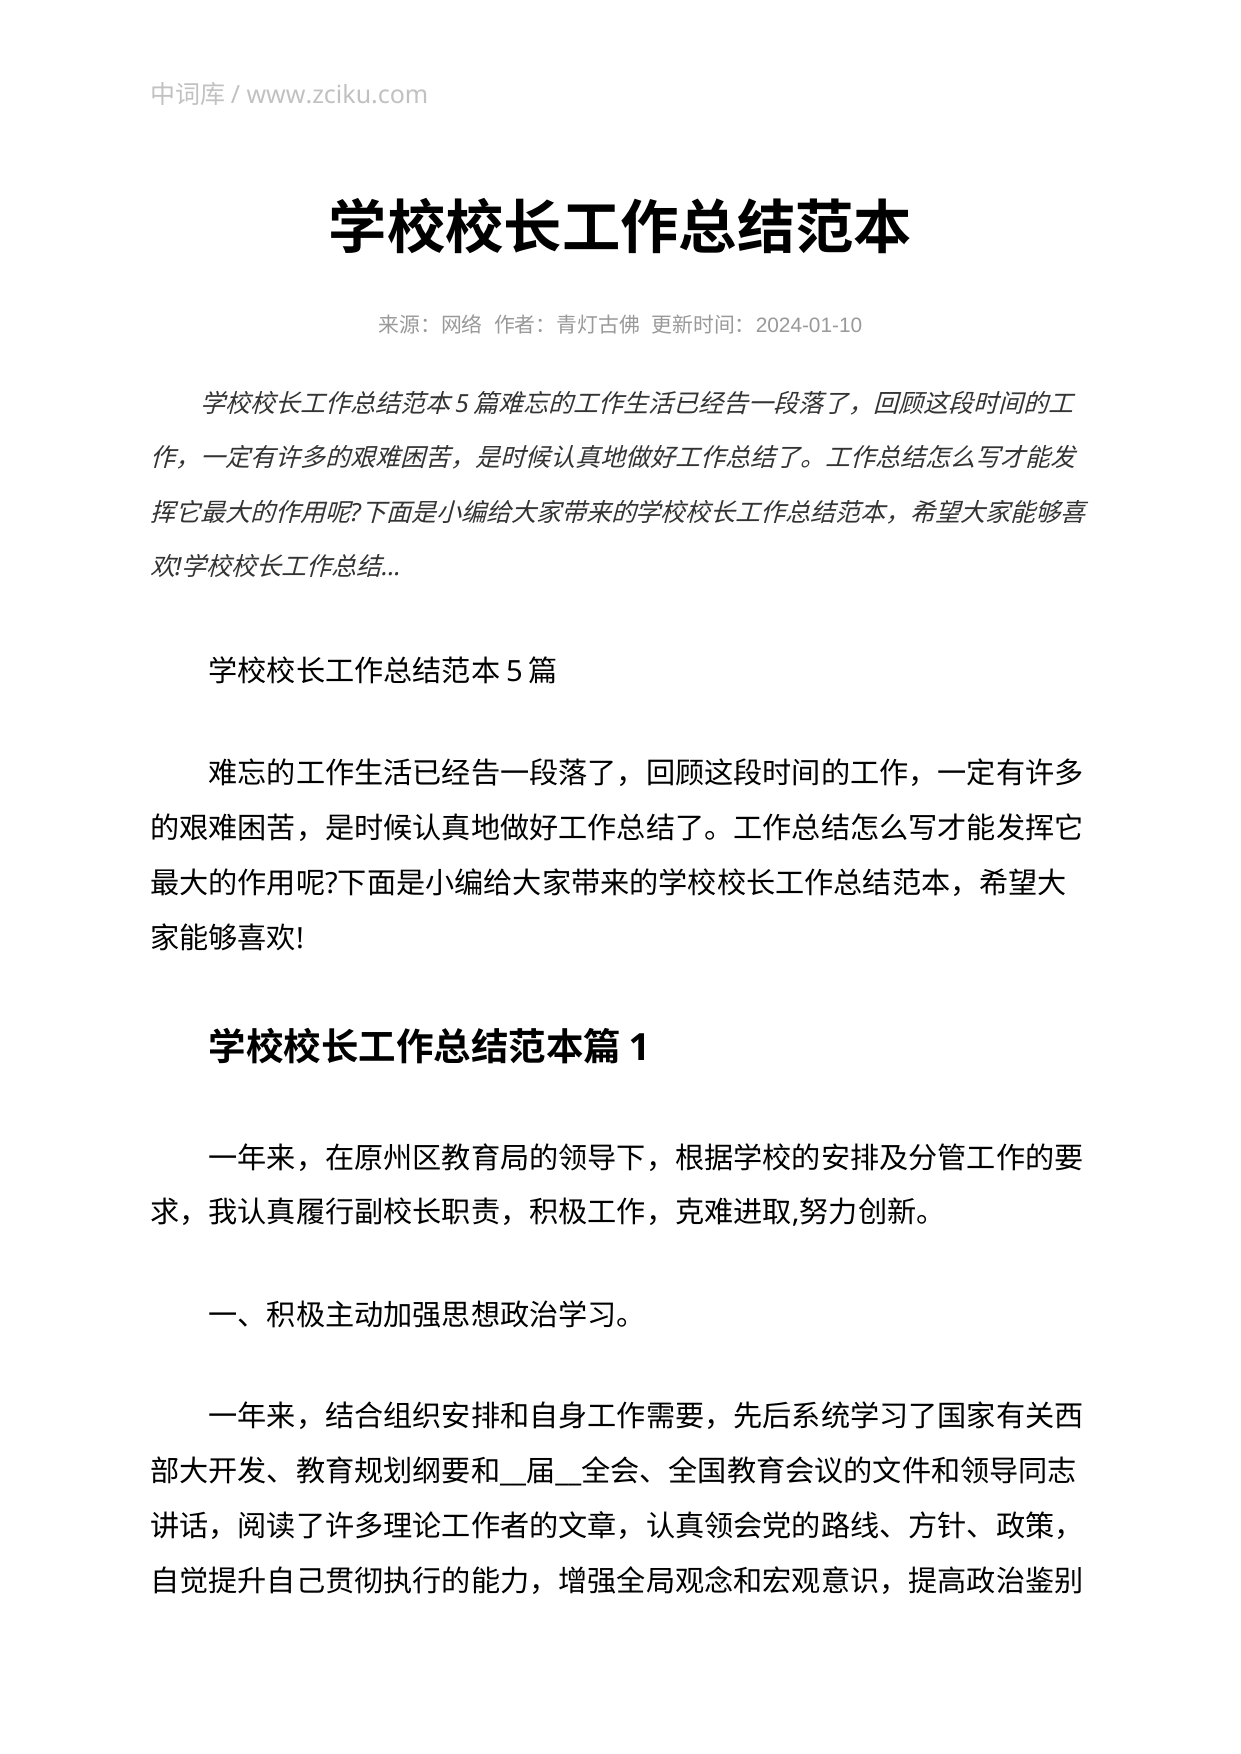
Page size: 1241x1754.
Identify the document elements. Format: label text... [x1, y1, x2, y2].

text 一、积极主动加强思想政治学习。 [150, 1291, 1090, 1333]
text 来源：网络 作者：青灯古佛 更新时间：2024-01-10 [150, 313, 1090, 337]
text 学校校长工作总结范本5篇 [150, 648, 1090, 690]
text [150, 1393, 1090, 1600]
text 难忘的工作生活已经告一段落了，回顾这段时间的工作，一定有许多的艰难困苦，是时候认真地做好工作总结了。工作总结怎么写才能发挥它最大的作用呢?下面是小编给大家带来的学校校长工作总结范本，希望大家能够喜欢! [150, 750, 1090, 957]
text 学校校长工作总结范本5篇难忘的工作生活已经告一段落了，回顾这段时间的工作，一定有许多的艰难困苦，是时候认真地做好工作总结了。工作总结怎么写才能发挥它最大的作用呢?下面是小编给大家带来的学校校长工作总结范本，希望大家能够喜欢!学校校长工作总结... [150, 383, 1090, 583]
text 学校校长工作总结范本篇1 [150, 1017, 1090, 1071]
text 一年来，在原州区教育局的领导下，根据学校的安排及分管工作的要求，我认真履行副校长职责，积极工作，克难进取,努力创新。 [150, 1134, 1090, 1231]
subtitle 学校校长工作总结范本 [150, 181, 1090, 266]
